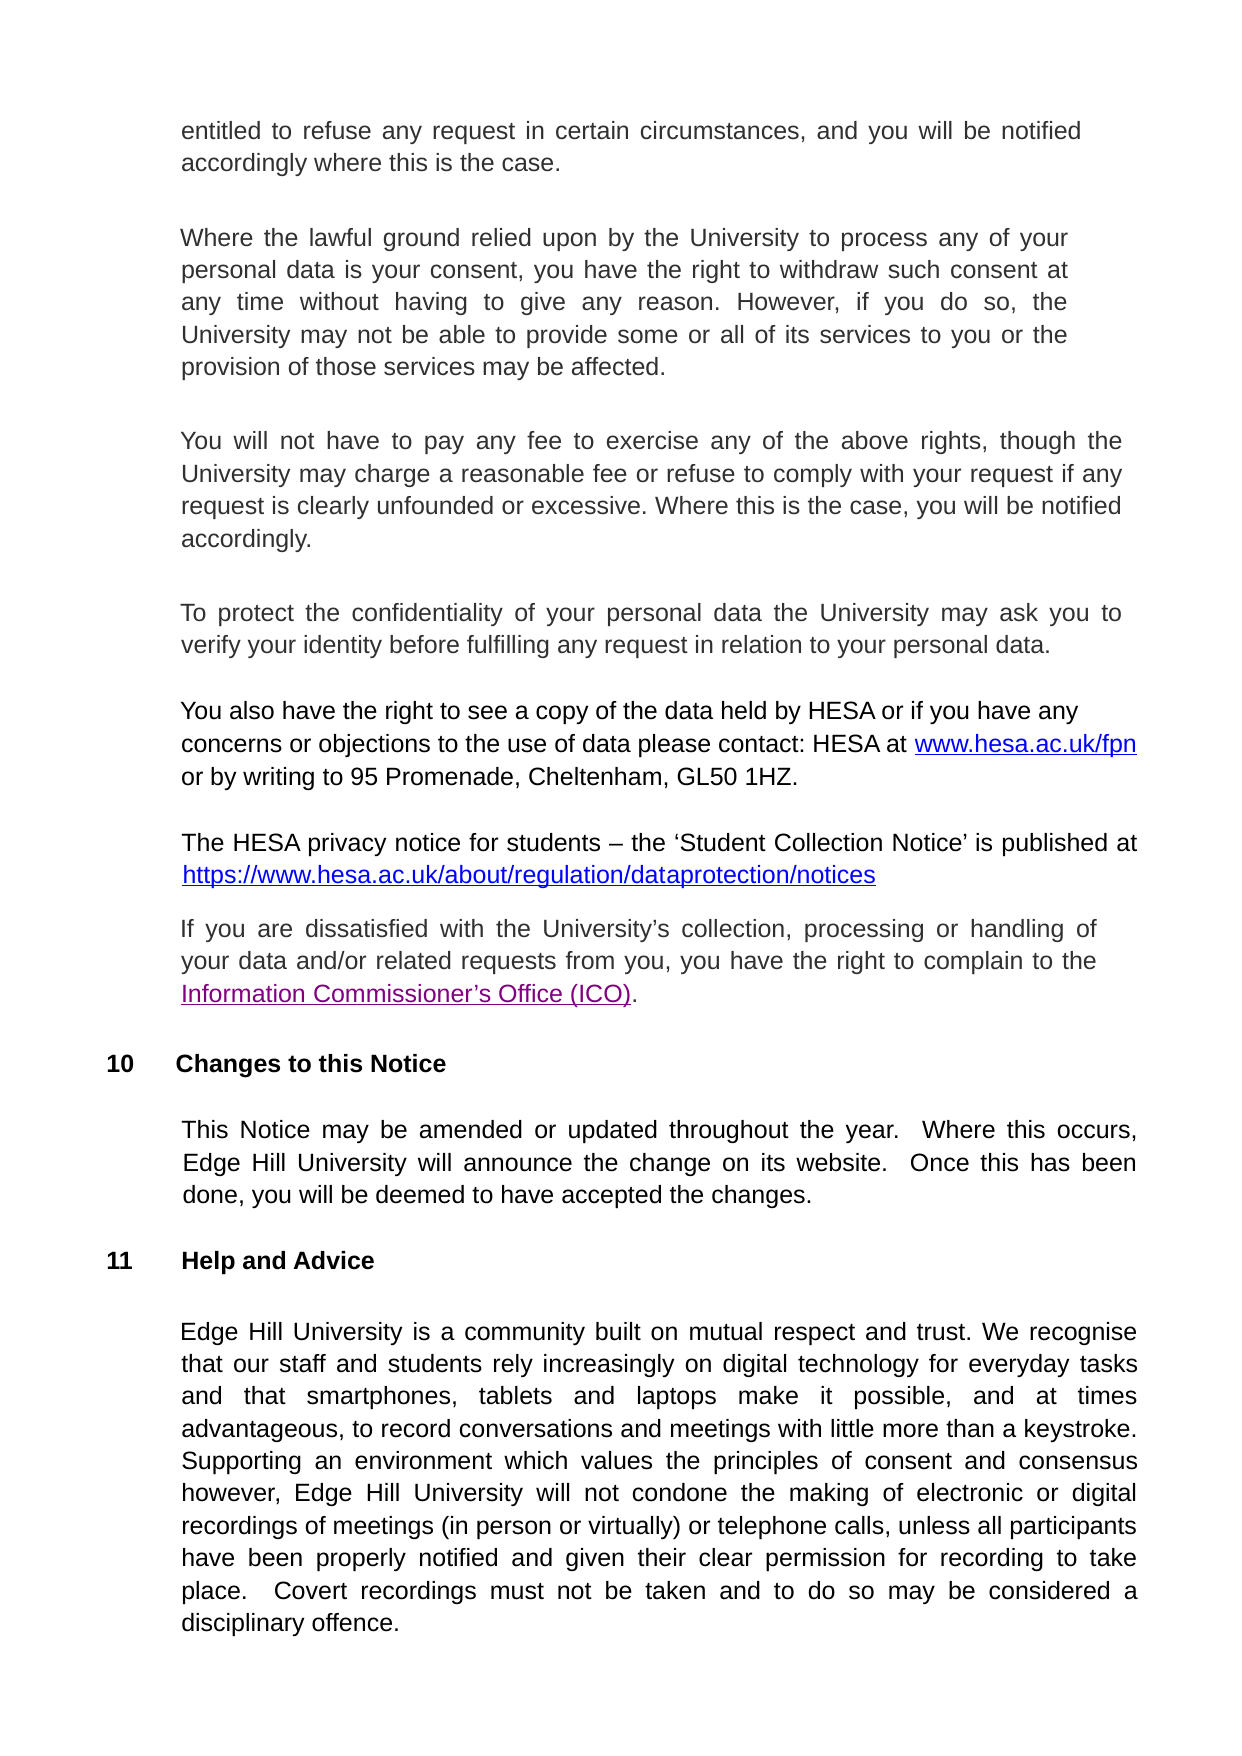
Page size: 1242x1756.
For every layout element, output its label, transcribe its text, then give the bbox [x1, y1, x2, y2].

text The HESA privacy notice for students – the ‘Student Collection Notice’ is published at https://www.hesa.ac.uk/about/regulation/dataprotection/notices [181, 828, 1139, 889]
text You will not have to pay any fee to exercise any of the above rights, though the University may charge a reasonable fee or refuse to comply with your request if any request is clearly unfounded or excessive. Where this is the case, you will be notified accordingly. [180, 426, 1124, 552]
text This Notice may be amended or updated throughout the year. Where this occurs, Edge Hill University will announce the change on its website. Once this has been done, you will be deemed to have accepted the changes. [181, 1115, 1139, 1209]
text You also have the right to see a copy of the data held by HESA or if you have any concerns or objections to the use of data please contact: HESA at www.hesa.ac.uk/fpn or by writing to 95 Promenade, Cheltenham, GL50 1HZ. [180, 696, 1140, 791]
text If you are dissatisfied with the University’s collection, processing or handling of your data and/or related requests from you, you have the right to complain to the Information Commissioner’s Office (ICO). [180, 914, 1099, 1007]
text Where the lawful ground relied upon by the University to process any of your personal data is your consent, you have the right to withdraw such consent at any time without having to give any reason. However, if you do so, the University may not be able to provide some or all of its services to you or the provision of those services may be affected. [180, 223, 1069, 381]
subtitle 10 Changes to this Notice [106, 1049, 1140, 1078]
subtitle 11 Help and Advice [106, 1246, 1140, 1274]
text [180, 116, 1083, 177]
text Edge Hill University is a community built on mutual respect and trust. We recognise that our staff and students rely increasingly on digital technology for everyday tasks and that smartphones, tablets and laptops make it possible, and at times advantageous, to record conversations and meetings with little more than a keystroke. Supporting an environment which values the principles of consent and consensus however, Edge Hill University will not condone the making of electronic or digital recordings of meetings (in person or virtually) or telephone calls, unless all participants have been properly notified and given their clear permission for recording to take place. Covert recordings must not be taken and to do so may be considered a disciplinary offence. [180, 1316, 1139, 1637]
text To protect the confidentiality of your personal data the University may ask you to verify your identity before fulfilling any request in relation to your personal data. [180, 598, 1124, 659]
